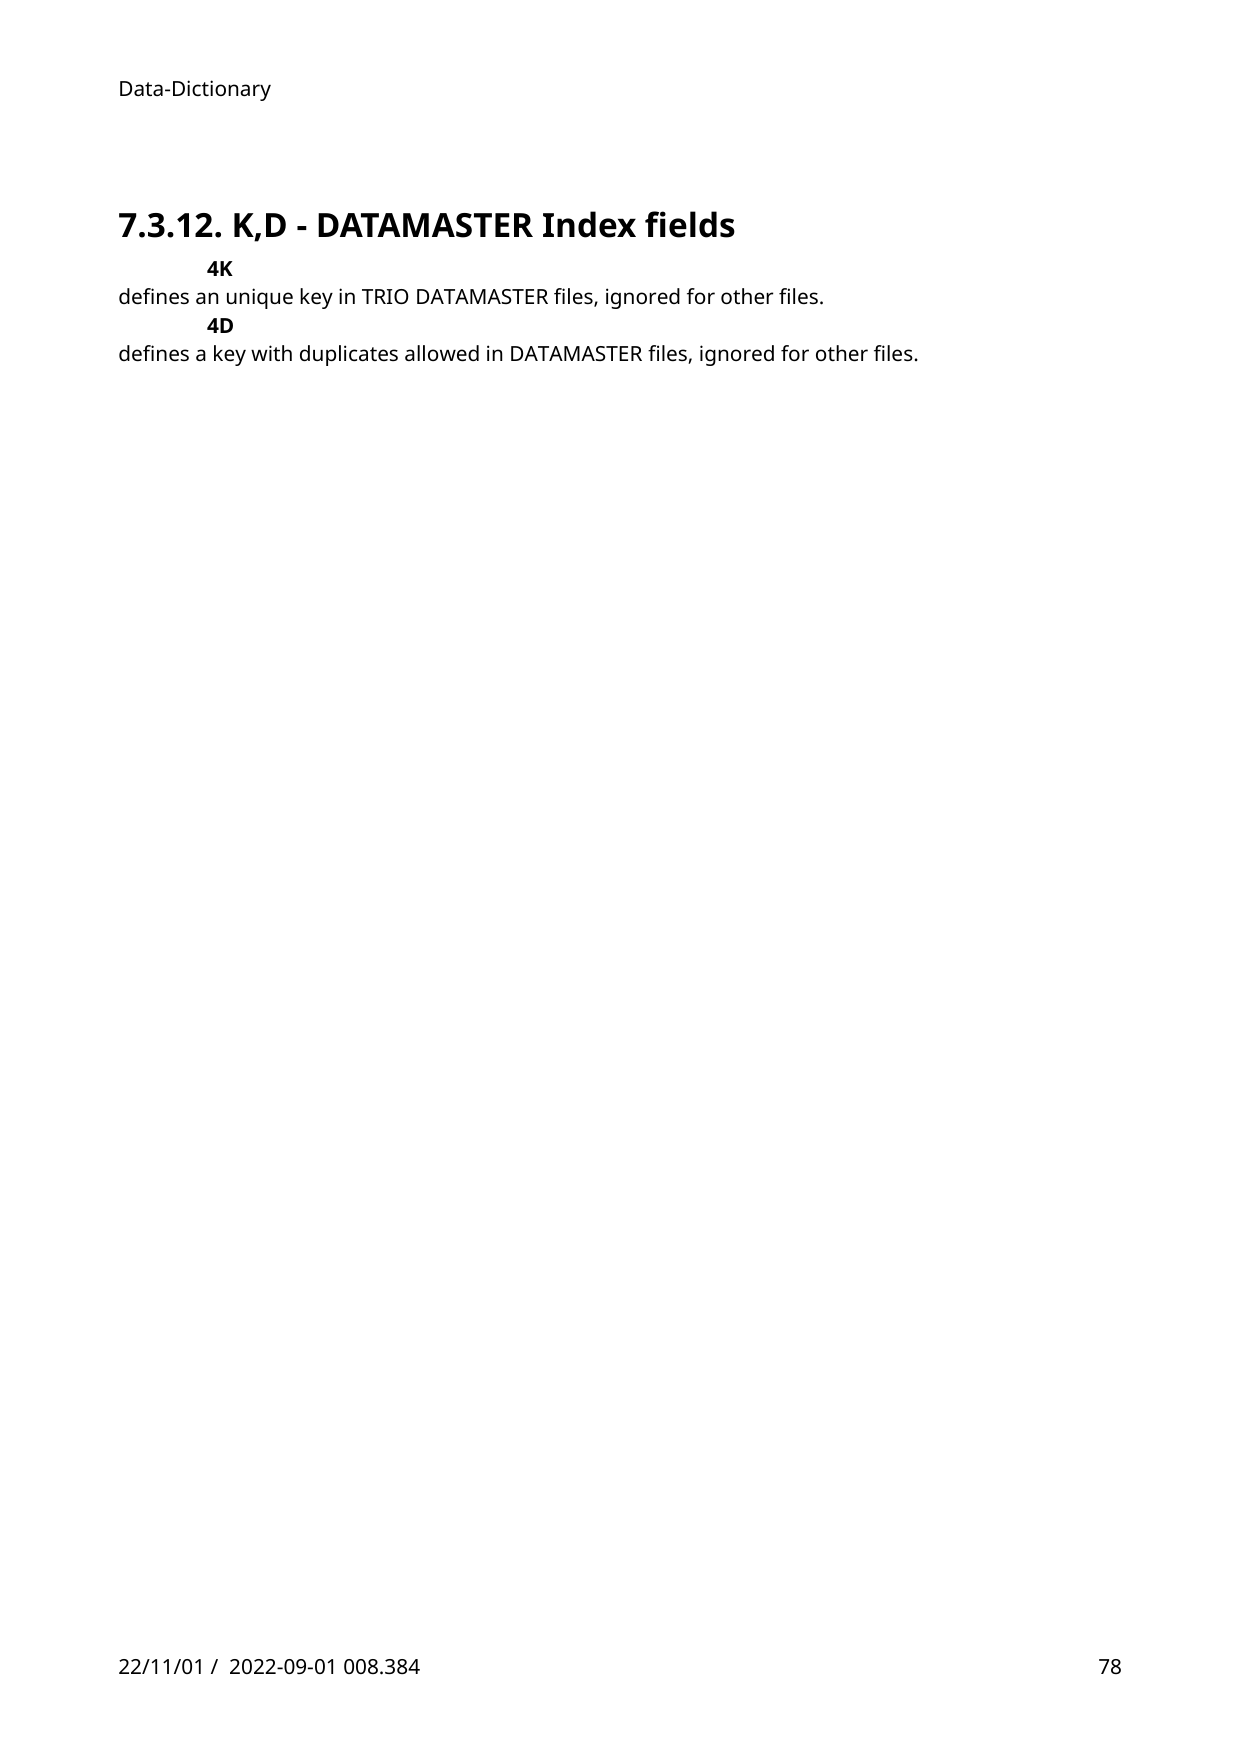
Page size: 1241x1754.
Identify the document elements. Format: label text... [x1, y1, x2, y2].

text 4D [207, 311, 1122, 339]
text defines an unique key in TRIO DATAMASTER files, ignored for other files. [118, 282, 1122, 311]
text 4K [207, 254, 1122, 282]
subtitle 7.3.12. K,D - DATAMASTER Index fields [118, 202, 1122, 248]
text defines a key with duplicates allowed in DATAMASTER files, ignored for other files. [118, 339, 1122, 368]
